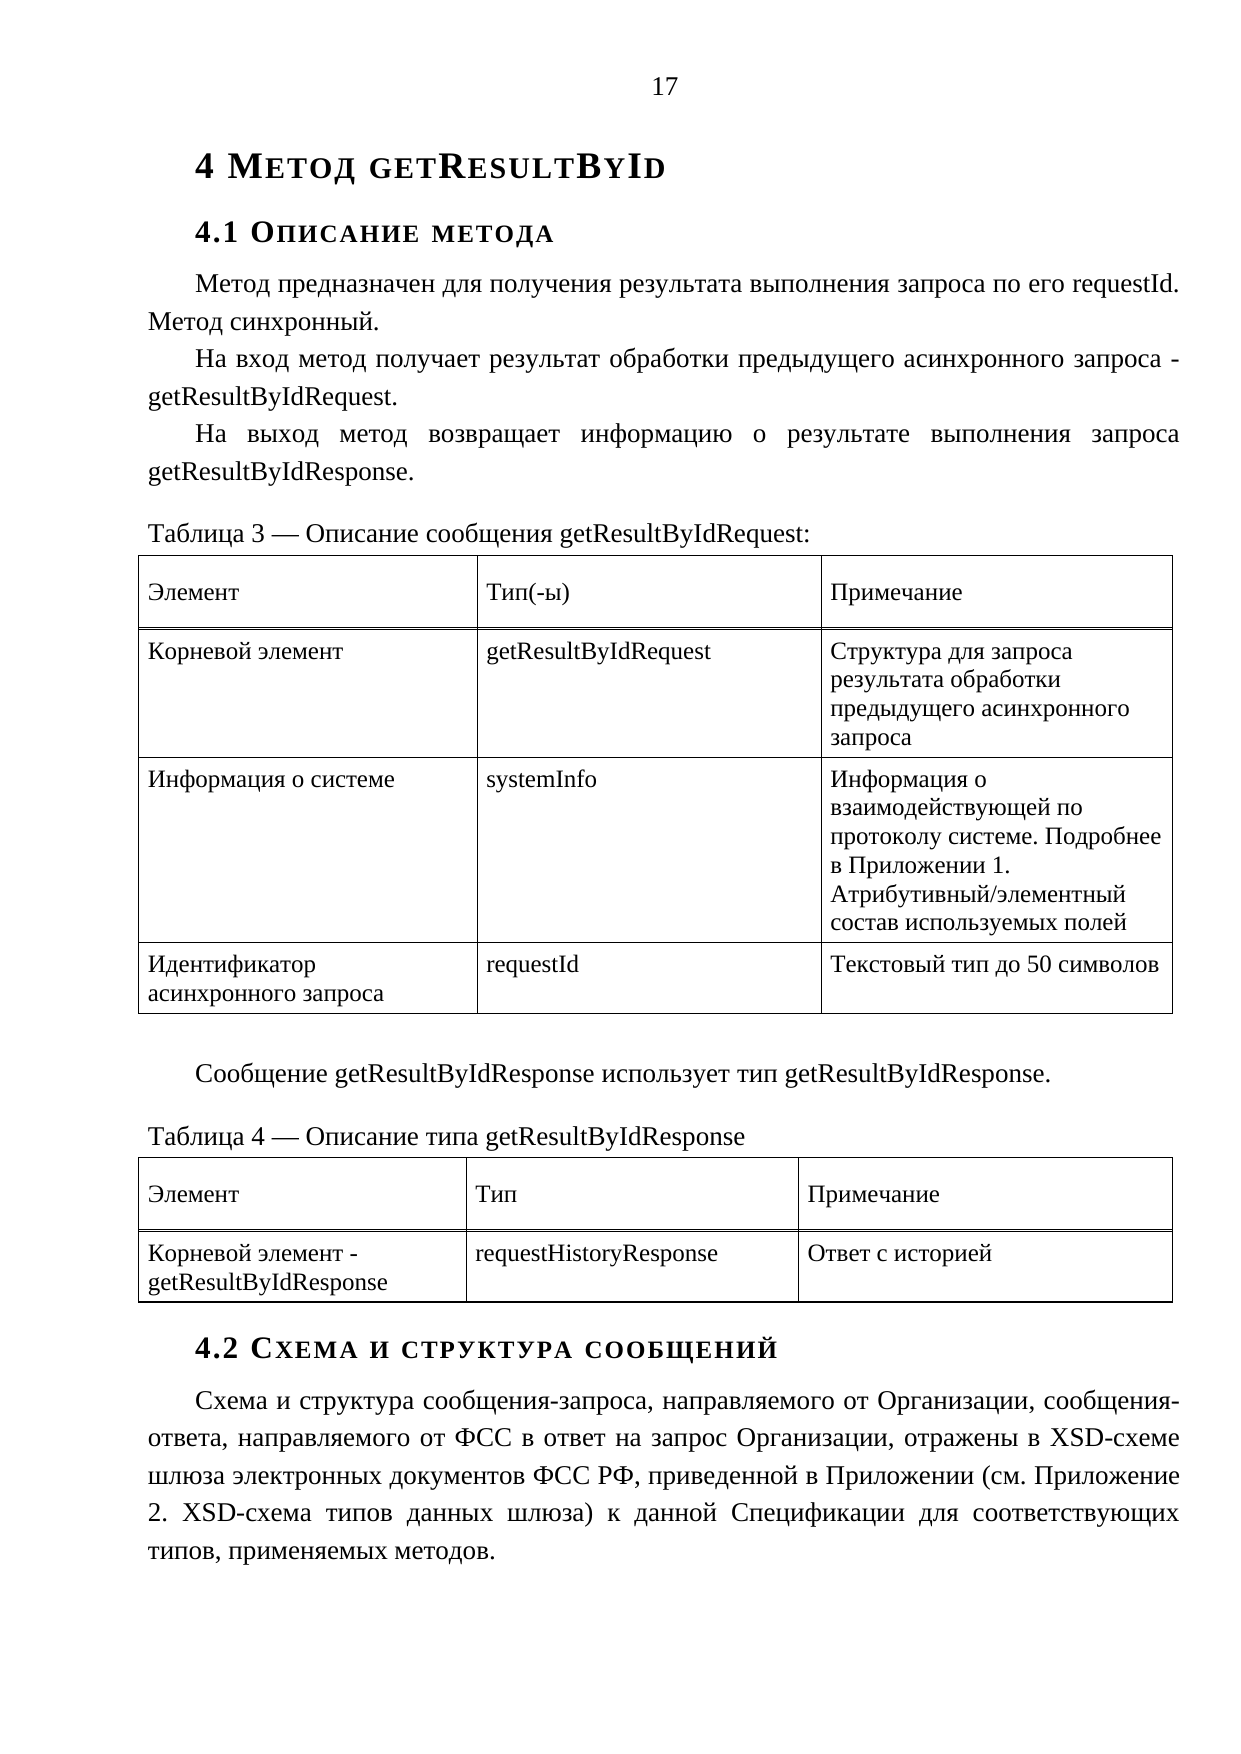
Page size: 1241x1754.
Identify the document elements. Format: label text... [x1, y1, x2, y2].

text На вход метод получает результат обработки предыдущего асинхронного запроса - getResultByIdRequest. [148, 336, 1181, 411]
table_cell Корневой элемент - getResultByIdResponse [139, 1232, 466, 1301]
subtitle Схема и структура сообщений [195, 1327, 1181, 1365]
table_cell Корневой элемент [139, 630, 477, 757]
table_cell Идентификатор асинхронного запроса [139, 943, 477, 1012]
table_cell systemInfo [478, 758, 821, 942]
table_header Тип(-ы) [478, 556, 821, 627]
text Метод предназначен для получения результата выполнения запроса по его requestId. Метод синхронный. [148, 261, 1181, 336]
table_header Элемент [139, 556, 477, 627]
table_cell Структура для запроса результата обработки предыдущего асинхронного запроса [822, 630, 1172, 757]
table_cell requestId [478, 943, 821, 1012]
table_header Элемент [139, 1158, 466, 1229]
table_header Тип [467, 1158, 798, 1229]
table_cell Информация о взаимодействующей по протоколу системе. Подробнее в Приложении 1. Атрибутивный/элементный состав используемых полей [822, 758, 1172, 942]
table_cell requestHistoryResponse [467, 1232, 798, 1301]
table_cell Ответ с историей [799, 1232, 1172, 1301]
table_header Примечание [799, 1158, 1172, 1229]
subtitle Описание метода [195, 211, 1181, 249]
table_cell Текстовый тип до 50 символов [822, 943, 1172, 1012]
text На выход метод возвращает информацию о результате выполнения запроса getResultByIdResponse. [148, 411, 1181, 486]
text Сообщение getResultByIdResponse использует тип getResultByIdResponse. [148, 1051, 1181, 1088]
table_header Примечание [822, 556, 1172, 627]
text Таблица 3 — Описание сообщения getResultByIdRequest: [148, 511, 1181, 549]
text Схема и структура сообщения-запроса, направляемого от Организации, сообщения-ответа, направляемого от ФСС в ответ на запрос Организации, отражены в XSD-схеме шлюза электронных документов ФСС РФ, приведенной в Приложении (см. Приложение 2. XSD-схема типов данных шлюза) к данной Спецификации для соответствующих типов, применяемых методов. [148, 1377, 1181, 1565]
table_cell getResultByIdRequest [478, 630, 821, 757]
table_cell Информация о системе [139, 758, 477, 942]
subtitle Метод getResultById [195, 143, 1181, 186]
text Таблица 4 — Описание типа getResultByIdResponse [148, 1113, 1181, 1151]
